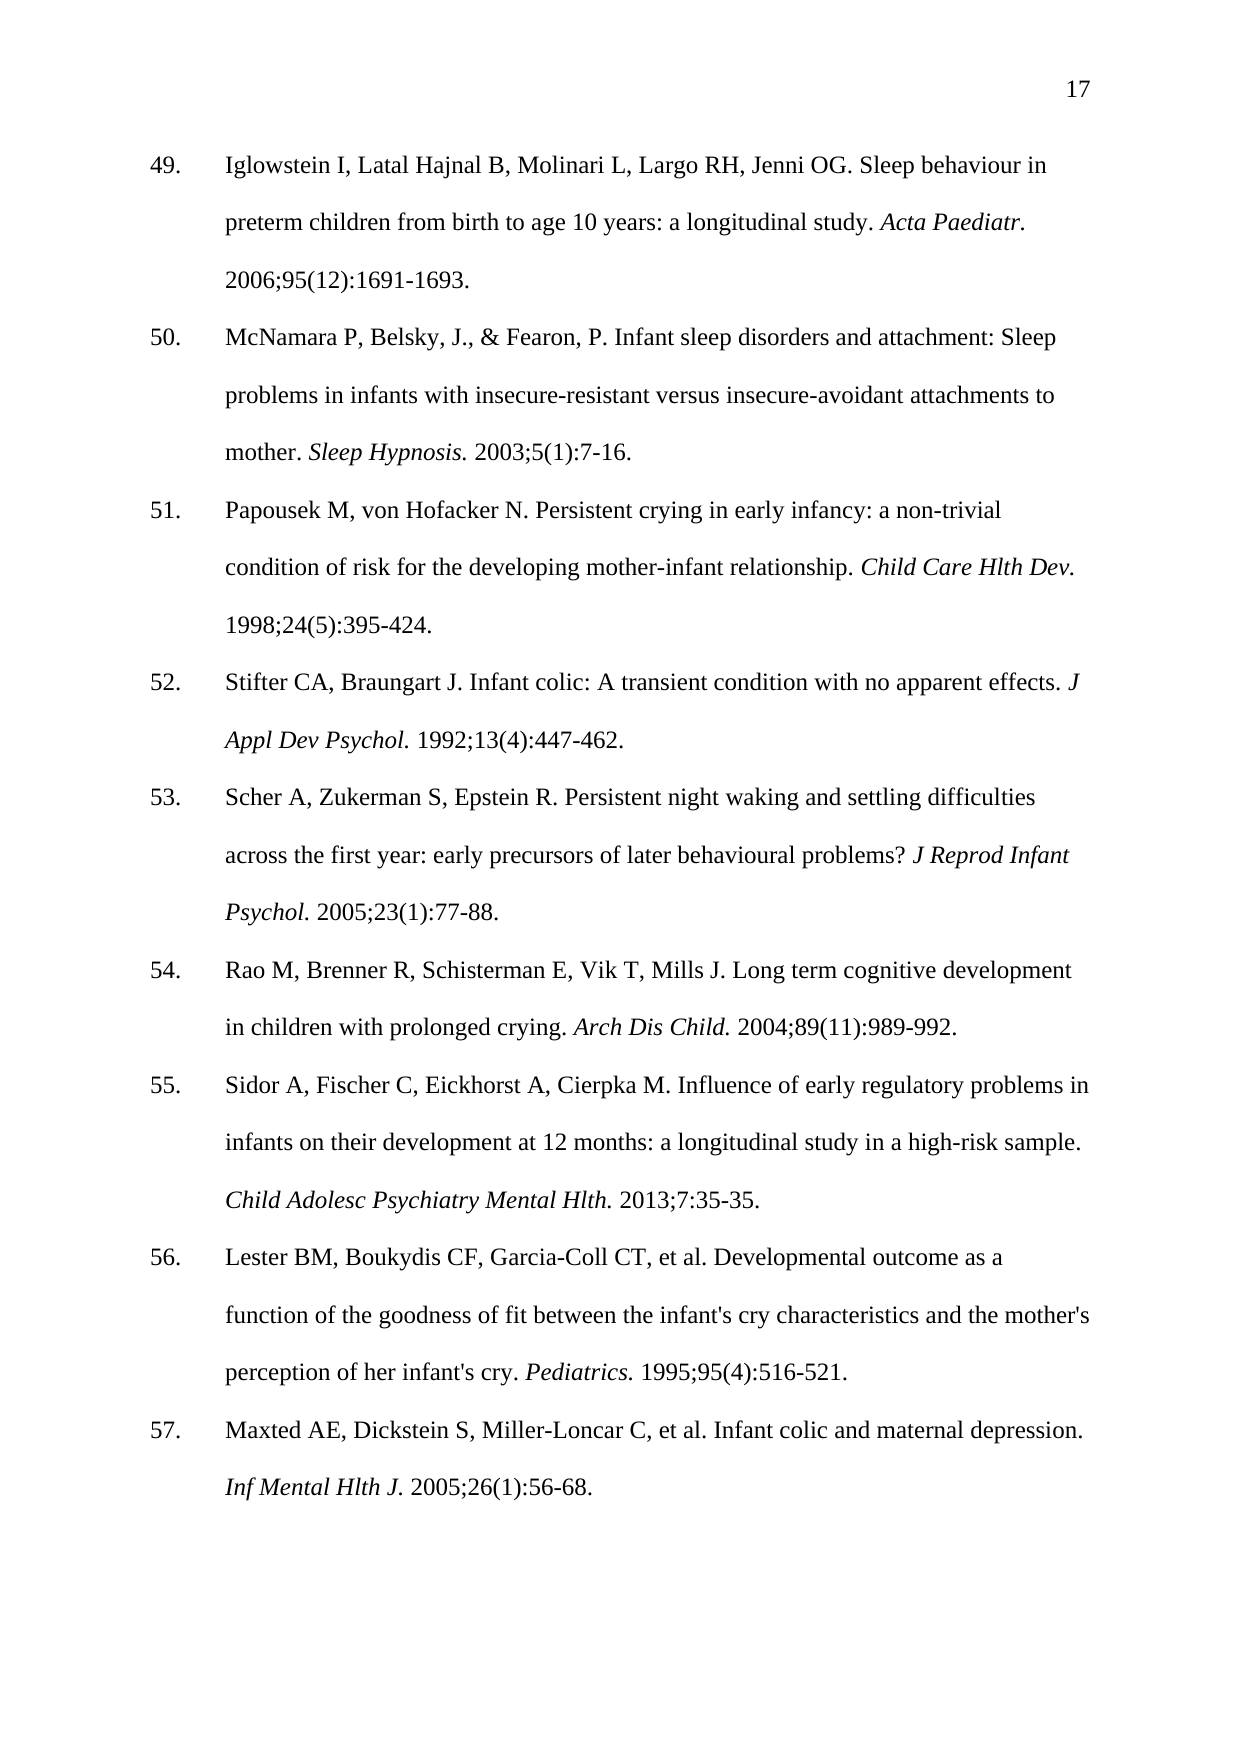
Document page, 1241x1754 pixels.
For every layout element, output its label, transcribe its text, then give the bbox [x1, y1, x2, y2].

text 55. Sidor A, Fischer C, Eickhorst A, Cierpka M. Influence of early regulatory problems in infants on their development at 12 months: a longitudinal study in a high-risk sample. Child Adolesc Psychiatry Mental Hlth. 2013;7:35-35. [150, 1070, 1090, 1214]
text 57. Maxted AE, Dickstein S, Miller-Loncar C, et al. Infant colic and maternal depression. Inf Mental Hlth J. 2005;26(1):56-68. [150, 1415, 1090, 1501]
text 49. Iglowstein I, Latal Hajnal B, Molinari L, Largo RH, Jenni OG. Sleep behaviour in preterm children from birth to age 10 years: a longitudinal study. Acta Paediatr. 2006;95(12):1691-1693. [150, 150, 1090, 294]
text 51. Papousek M, von Hofacker N. Persistent crying in early infancy: a non-trivial condition of risk for the developing mother-infant relationship. Child Care Hlth Dev. 1998;24(5):395-424. [150, 495, 1090, 639]
text 53. Scher A, Zukerman S, Epstein R. Persistent night waking and settling difficulties across the first year: early precursors of later behavioural problems? J Reprod Infant Psychol. 2005;23(1):77-88. [150, 782, 1090, 926]
text 52. Stifter CA, Braungart J. Infant colic: A transient condition with no apparent effects. J Appl Dev Psychol. 1992;13(4):447-462. [150, 667, 1090, 754]
text 50. McNamara P, Belsky, J., & Fearon, P. Infant sleep disorders and attachment: Sleep problems in infants with insecure-resistant versus insecure-avoidant attachments to mother. Sleep Hypnosis. 2003;5(1):7-16. [150, 322, 1090, 466]
text 54. Rao M, Brenner R, Schisterman E, Vik T, Mills J. Long term cognitive development in children with prolonged crying. Arch Dis Child. 2004;89(11):989-992. [150, 955, 1090, 1041]
text 56. Lester BM, Boukydis CF, Garcia-Coll CT, et al. Developmental outcome as a function of the goodness of fit between the infant's cry characteristics and the mother's perception of her infant's cry. Pediatrics. 1995;95(4):516-521. [150, 1242, 1090, 1386]
